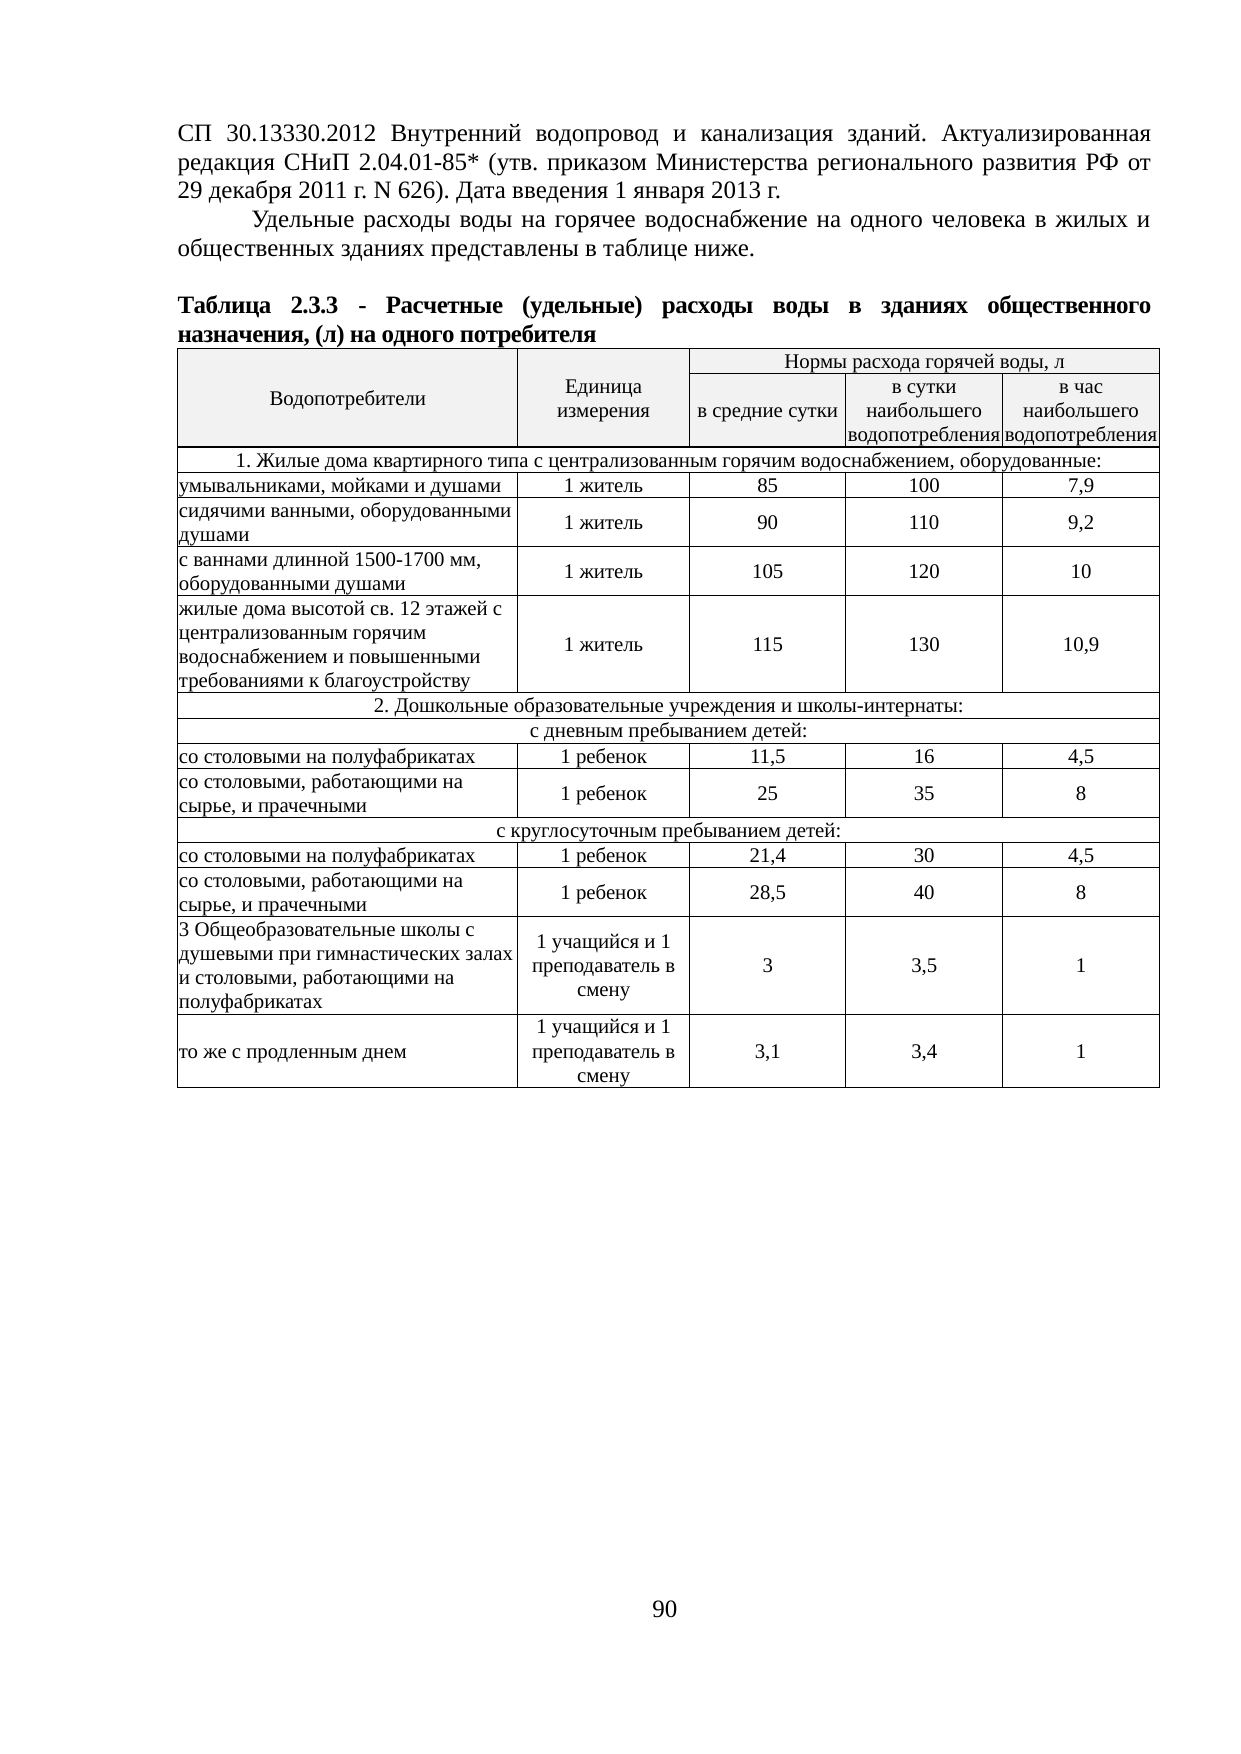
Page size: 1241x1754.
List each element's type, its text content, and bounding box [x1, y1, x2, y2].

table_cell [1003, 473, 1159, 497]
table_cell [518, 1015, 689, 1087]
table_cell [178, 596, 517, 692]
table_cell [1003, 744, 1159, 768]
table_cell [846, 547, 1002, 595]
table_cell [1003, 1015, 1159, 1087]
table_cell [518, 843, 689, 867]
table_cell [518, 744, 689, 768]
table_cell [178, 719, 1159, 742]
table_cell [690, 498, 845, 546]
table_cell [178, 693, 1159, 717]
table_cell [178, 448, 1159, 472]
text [177, 118, 1152, 204]
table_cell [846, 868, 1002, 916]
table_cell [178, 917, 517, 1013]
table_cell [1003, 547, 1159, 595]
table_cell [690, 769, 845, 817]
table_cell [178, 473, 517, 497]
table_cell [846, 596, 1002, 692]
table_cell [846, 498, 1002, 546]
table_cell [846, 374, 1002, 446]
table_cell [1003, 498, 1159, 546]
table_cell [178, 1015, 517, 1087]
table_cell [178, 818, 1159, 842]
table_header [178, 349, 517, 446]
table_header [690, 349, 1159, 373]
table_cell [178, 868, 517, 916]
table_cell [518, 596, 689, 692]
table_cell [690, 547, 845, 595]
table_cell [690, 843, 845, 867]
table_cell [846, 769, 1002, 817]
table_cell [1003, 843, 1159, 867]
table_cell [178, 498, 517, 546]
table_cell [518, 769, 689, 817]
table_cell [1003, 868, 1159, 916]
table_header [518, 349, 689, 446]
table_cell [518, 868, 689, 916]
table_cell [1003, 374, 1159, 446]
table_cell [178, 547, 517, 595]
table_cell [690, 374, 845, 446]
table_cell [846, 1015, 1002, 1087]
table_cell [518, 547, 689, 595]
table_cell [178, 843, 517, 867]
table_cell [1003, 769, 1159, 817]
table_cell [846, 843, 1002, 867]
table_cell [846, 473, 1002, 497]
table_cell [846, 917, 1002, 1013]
text Удельные расходы воды на горячее водоснабжение на одного человека в жилых и общественных зданиях представлены в таблице ниже. [177, 204, 1152, 262]
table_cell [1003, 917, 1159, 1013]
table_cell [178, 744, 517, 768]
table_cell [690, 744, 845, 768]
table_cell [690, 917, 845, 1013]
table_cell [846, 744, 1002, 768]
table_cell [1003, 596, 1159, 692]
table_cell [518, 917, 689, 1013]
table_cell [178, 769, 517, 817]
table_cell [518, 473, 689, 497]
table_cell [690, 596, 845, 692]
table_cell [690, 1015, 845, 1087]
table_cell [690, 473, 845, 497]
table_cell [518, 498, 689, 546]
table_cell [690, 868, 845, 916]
text Таблица 2.3.3 - Расчетные (удельные) расходы воды в зданиях общественного назначения, (л) на одного потребителя [177, 291, 1152, 348]
